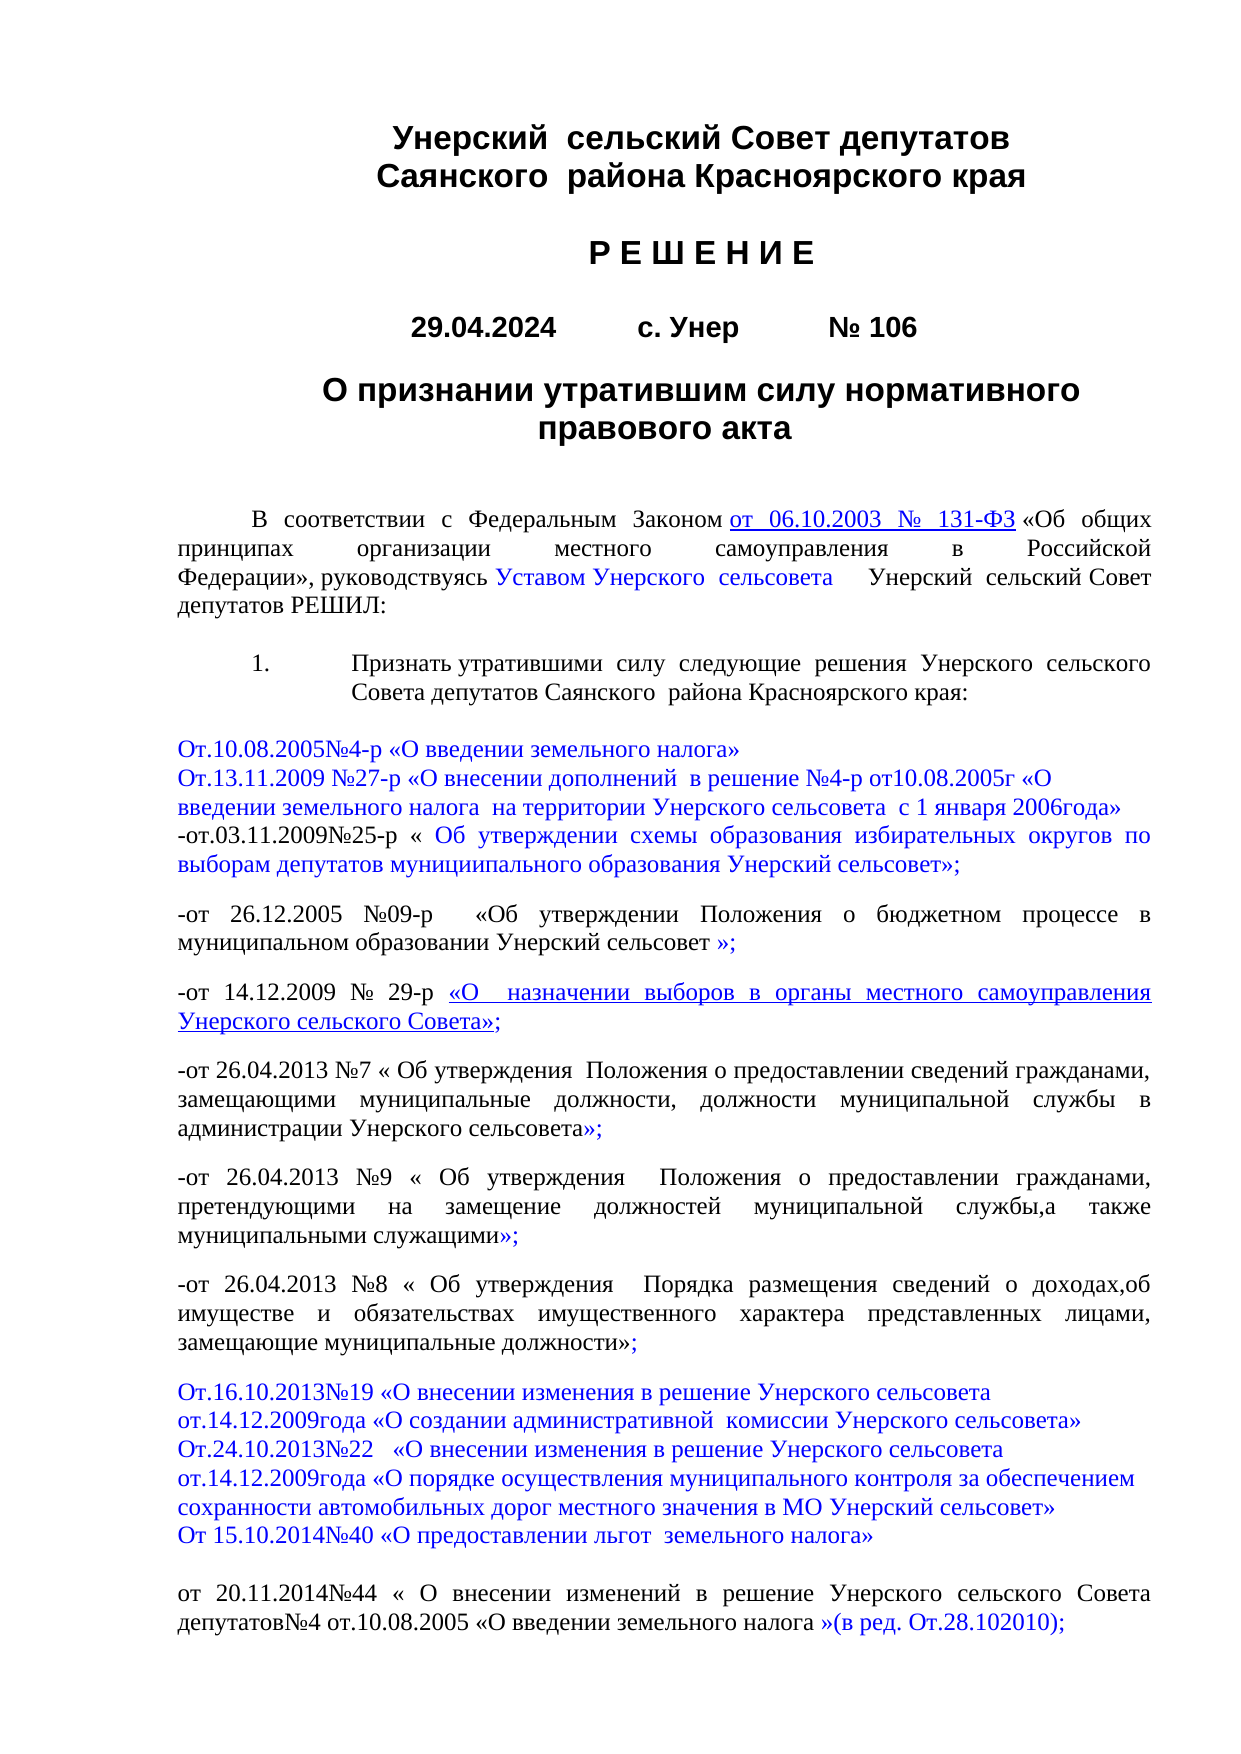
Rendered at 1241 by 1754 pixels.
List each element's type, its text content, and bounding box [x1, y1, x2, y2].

list Признать утратившими силу следующие решения Унерского сельского Совета депутатов Саянского района Красноярского края: [251, 648, 1152, 705]
text От 15.10.2014№40 «О предоставлении льгот земельного налога» [177, 1520, 1152, 1549]
text -от.03.11.2009№25-р « Об утверждении схемы образования избирательных округов по выборам депутатов мунициипального образования Унерский сельсовет»; [177, 820, 1152, 878]
text От.16.10.2013№19 «О внесении изменения в решение Унерского сельсовета от.14.12.2009года «О создании административной комиссии Унерского сельсовета» [177, 1377, 1152, 1434]
text -от 14.12.2009 № 29-р «О назначении выборов в органы местного самоуправления Унерского сельского Совета»; [177, 977, 1152, 1034]
text Саянского района Красноярского края [177, 157, 1152, 195]
text В соответствии с Федеральным Законом от 06.10.2003 № 131-ФЗ «Об общих принципах организации местного самоуправления в Российской Федерации», руководствуясь Уставом Унерского сельсовета Унерский сельский Совет депутатов РЕШИЛ: [177, 504, 1152, 619]
text от 20.11.2014№44 « О внесении изменений в решение Унерского сельского Совета депутатов№4 от.10.08.2005 «О введении земельного налога »(в ред. От.28.102010); [177, 1578, 1152, 1635]
text -от 26.04.2013 №7 « Об утверждения Положения о предоставлении сведений гражданами, замещающими муниципальные должности, должности муниципальной службы в администрации Унерского сельсовета»; [177, 1055, 1152, 1142]
text 29.04.2024 с. Унер № 106 [177, 310, 1152, 344]
text От.24.10.2013№22 «О внесении изменения в решение Унерского сельсовета от.14.12.2009года «О порядке осуществления муниципального контроля за обеспечением сохранности автомобильных дорог местного значения в МО Унерский сельсовет» [177, 1434, 1152, 1520]
text Р Е Ш Е Н И Е [177, 233, 1152, 272]
text -от 26.04.2013 №8 « Об утверждения Порядка размещения сведений о доходах,об имуществе и обязательствах имущественного характера представленных лицами, замещающие муниципальные должности»; [177, 1269, 1152, 1356]
text От.13.11.2009 №27-р «О внесении дополнений в решение №4-р от10.08.2005г «О введении земельного налога на территории Унерского сельсовета с 1 января 2006года» [177, 763, 1152, 820]
text -от 26.12.2005 №09-р «Об утверждении Положения о бюджетном процессе в муниципальном образовании Унерский сельсовет »; [177, 899, 1152, 956]
text -от 26.04.2013 №9 « Об утверждения Положения о предоставлении гражданами, претендующими на замещение должностей муниципальной службы,а также муниципальными служащими»; [177, 1162, 1152, 1249]
text От.10.08.2005№4-р «О введении земельного налога» [177, 734, 1152, 763]
text О признании утратившим силу нормативного правового акта [177, 370, 1152, 447]
text Унерский сельский Совет депутатов [177, 118, 1152, 157]
